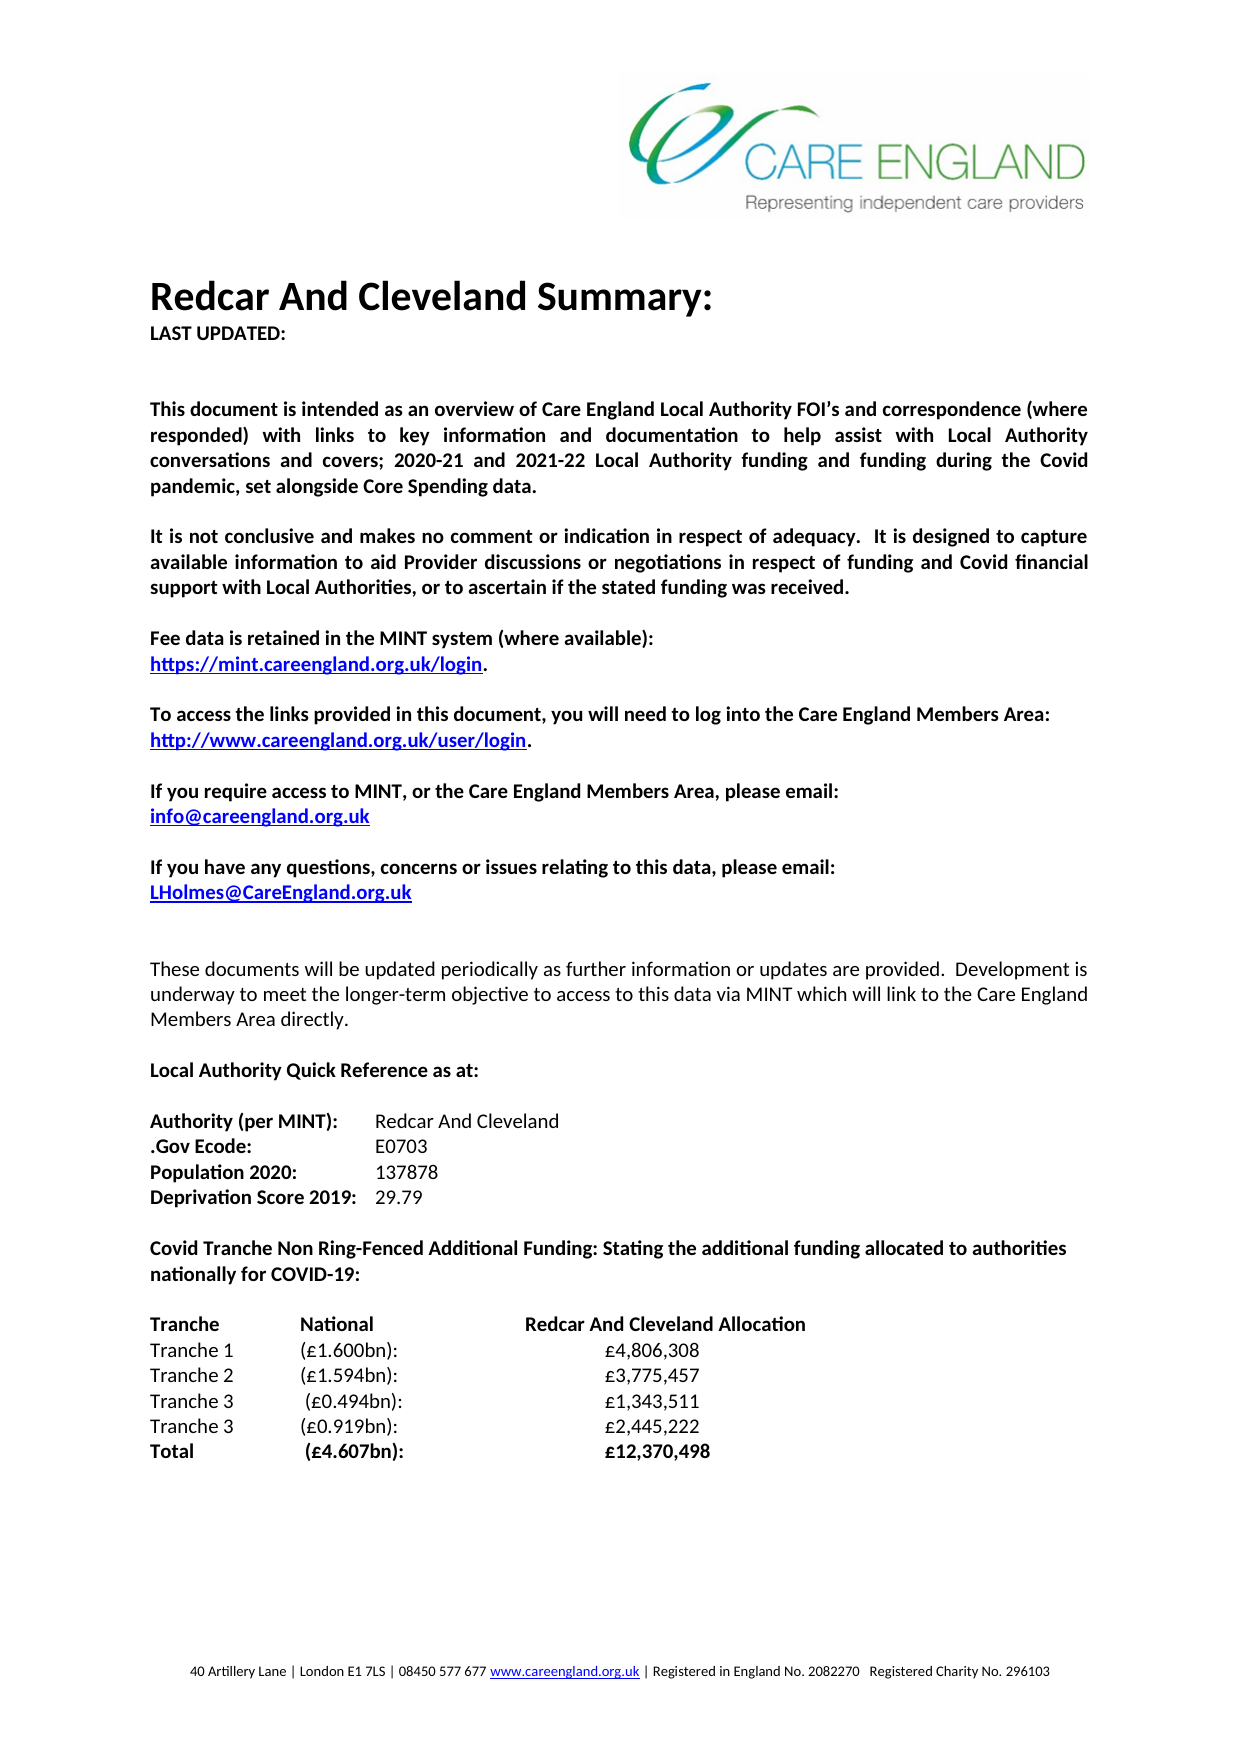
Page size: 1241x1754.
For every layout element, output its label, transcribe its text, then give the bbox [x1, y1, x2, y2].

text Deprivation Score 2019: 29.79 [150, 1184, 1090, 1210]
text If you require access to MINT, or the Care England Members Area, please email: [150, 778, 1090, 803]
text info@careengland.org.uk [150, 803, 1090, 829]
text This document is intended as an overview of Care England Local Authority FOI’s and correspondence (where responded) with links to key information and documentation to help assist with Local Authority conversations and covers; 2020-21 and 2021-22 Local Authority funding and funding during the Covid pandemic, set alongside Core Spending data. [150, 397, 1090, 498]
text Authority (per MINT): Redcar And Cleveland [150, 1108, 1090, 1134]
text Tranche 2 (£1.594bn): £3,775,457 [150, 1362, 1090, 1388]
text These documents will be updated periodically as further information or updates are provided. Development is underway to meet the longer-term objective to access to this data via MINT which will link to the Care England Members Area directly. [150, 956, 1090, 1032]
text It is not conclusive and makes no comment or indication in respect of adequacy. It is designed to capture available information to aid Provider discussions or negotiations in respect of funding and Covid financial support with Local Authorities, or to ascertain if the stated funding was received. [150, 524, 1090, 600]
text Total (£4.607bn): £12,370,498 [150, 1439, 1090, 1464]
text LAST UPDATED: [150, 320, 1090, 346]
picture [619, 73, 1091, 219]
text Tranche 3 (£0.494bn): £1,343,511 [150, 1388, 1090, 1413]
text Tranche National Redcar And Cleveland Allocation [150, 1312, 1090, 1337]
text Population 2020: 137878 [150, 1159, 1090, 1184]
text Tranche 1 (£1.600bn): £4,806,308 [150, 1337, 1090, 1362]
text If you have any questions, concerns or issues relating to this data, please email: LHolmes@CareEngland.org.uk [150, 854, 1090, 905]
text Local Authority Quick Reference as at: [150, 1057, 1090, 1083]
text http://www.careengland.org.uk/user/login. [150, 727, 1090, 752]
text Covid Tranche Non Ring-Fenced Additional Funding: Stating the additional funding allocated to authorities nationally for COVID-19: [150, 1235, 1090, 1286]
text Fee data is retained in the MINT system (where available): [150, 625, 1090, 651]
text .Gov Ecode: E0703 [150, 1134, 1090, 1159]
text https://mint.careengland.org.uk/login. [150, 651, 1090, 676]
text Redcar And Cleveland Summary: [150, 269, 1090, 320]
text To access the links provided in this document, you will need to log into the Care England Members Area: [150, 702, 1090, 727]
text Tranche 3 (£0.919bn): £2,445,222 [150, 1413, 1090, 1439]
